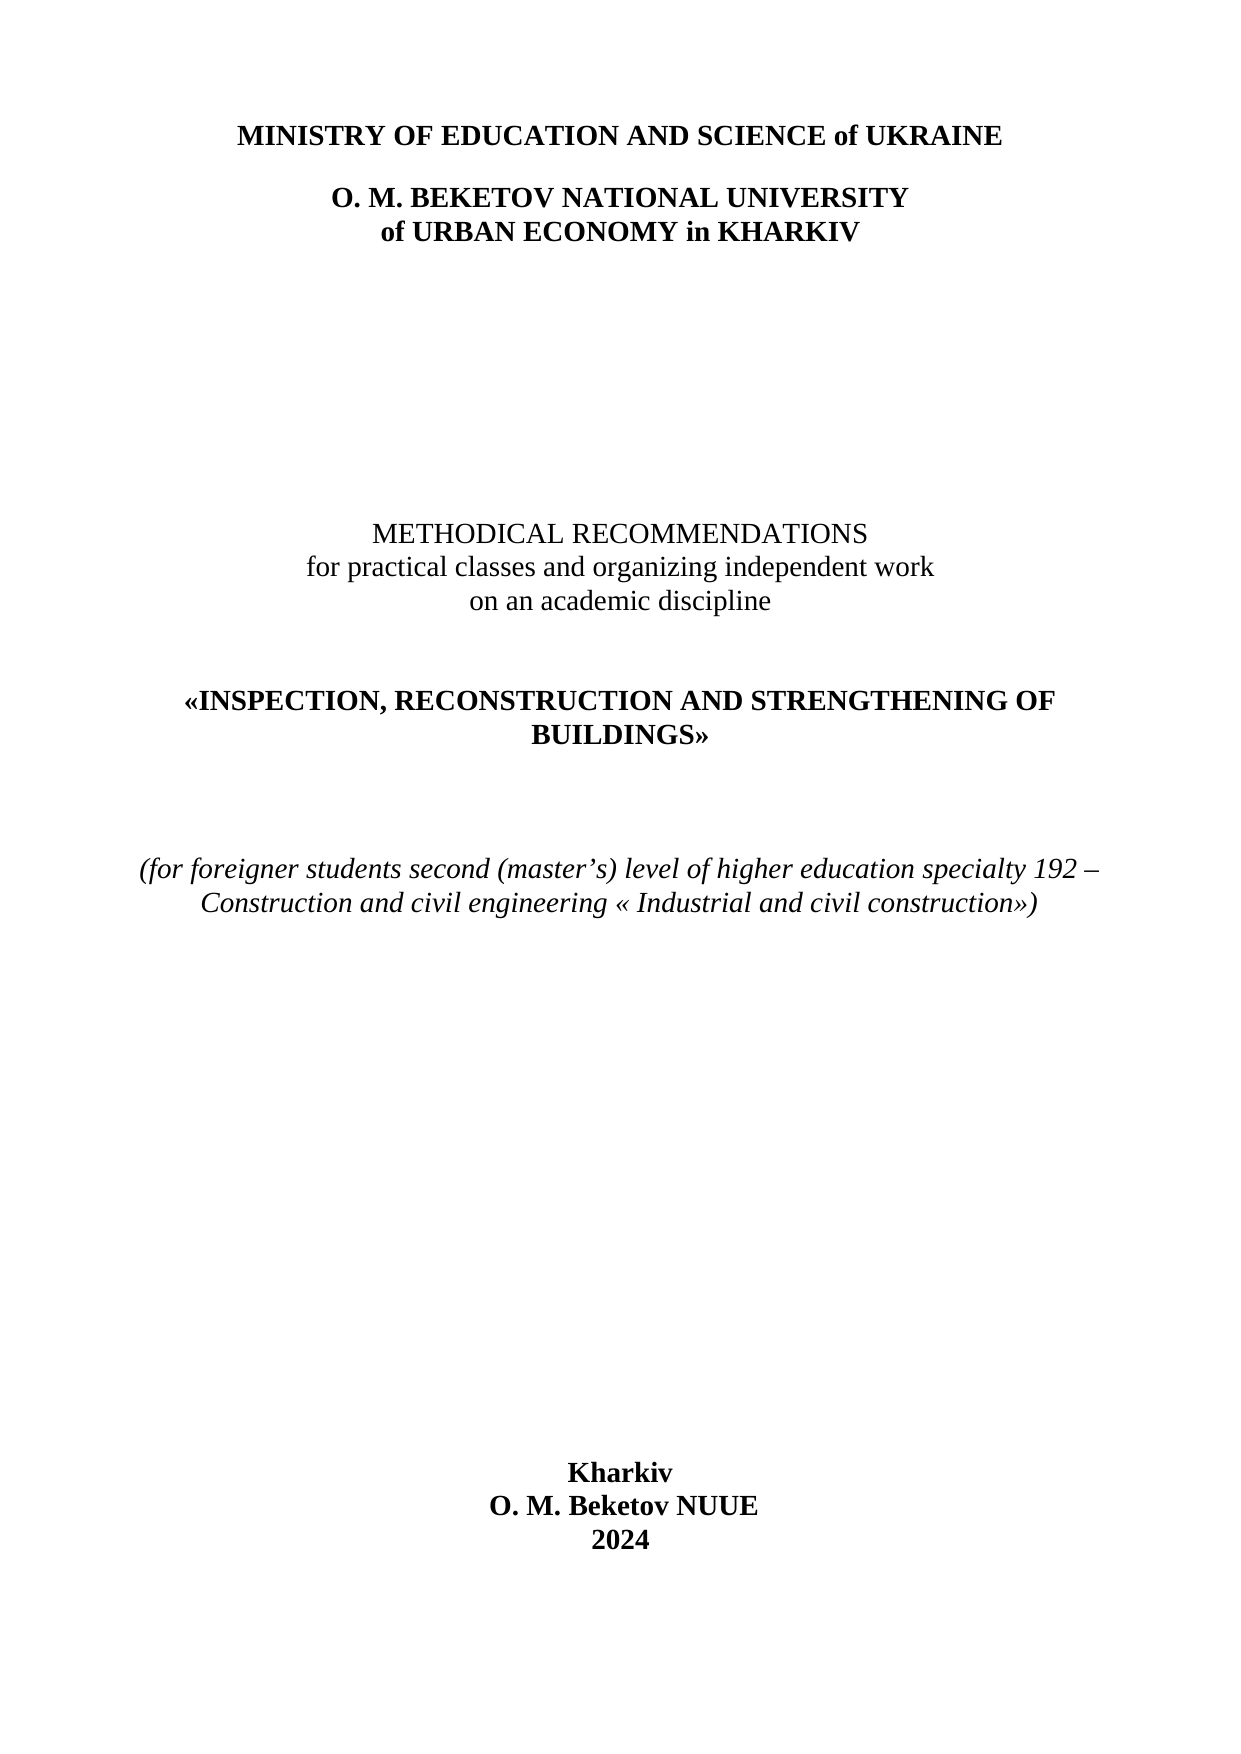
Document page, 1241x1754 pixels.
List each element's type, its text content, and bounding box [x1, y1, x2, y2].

text Kharkiv [118, 1455, 1122, 1488]
text O. M. Beketov NUUE [118, 1488, 1122, 1522]
text Methodical recommendations [118, 516, 1122, 549]
text for practical classes and organizing independent work [118, 549, 1122, 583]
text (for foreigner students second (master’s) level of higher education specialty 192 – Construction and civil engineering « Industrial and civil construction») [118, 851, 1123, 918]
text 2024 [118, 1522, 1122, 1556]
text О. М. BEKETOV NATIONAL UNIVERSITY [118, 180, 1122, 214]
text of URBAN ECONOMY in KHARKIV [118, 214, 1122, 247]
subtitle MINISTRY OF EDUCATION AND SCIENCE of UKRAINE [118, 118, 1122, 152]
text on an academic discipline [118, 583, 1122, 616]
text «INSPECTION, RECONSTRUCTION AND STRENGTHENING OF BUILDINGS» [118, 683, 1122, 751]
